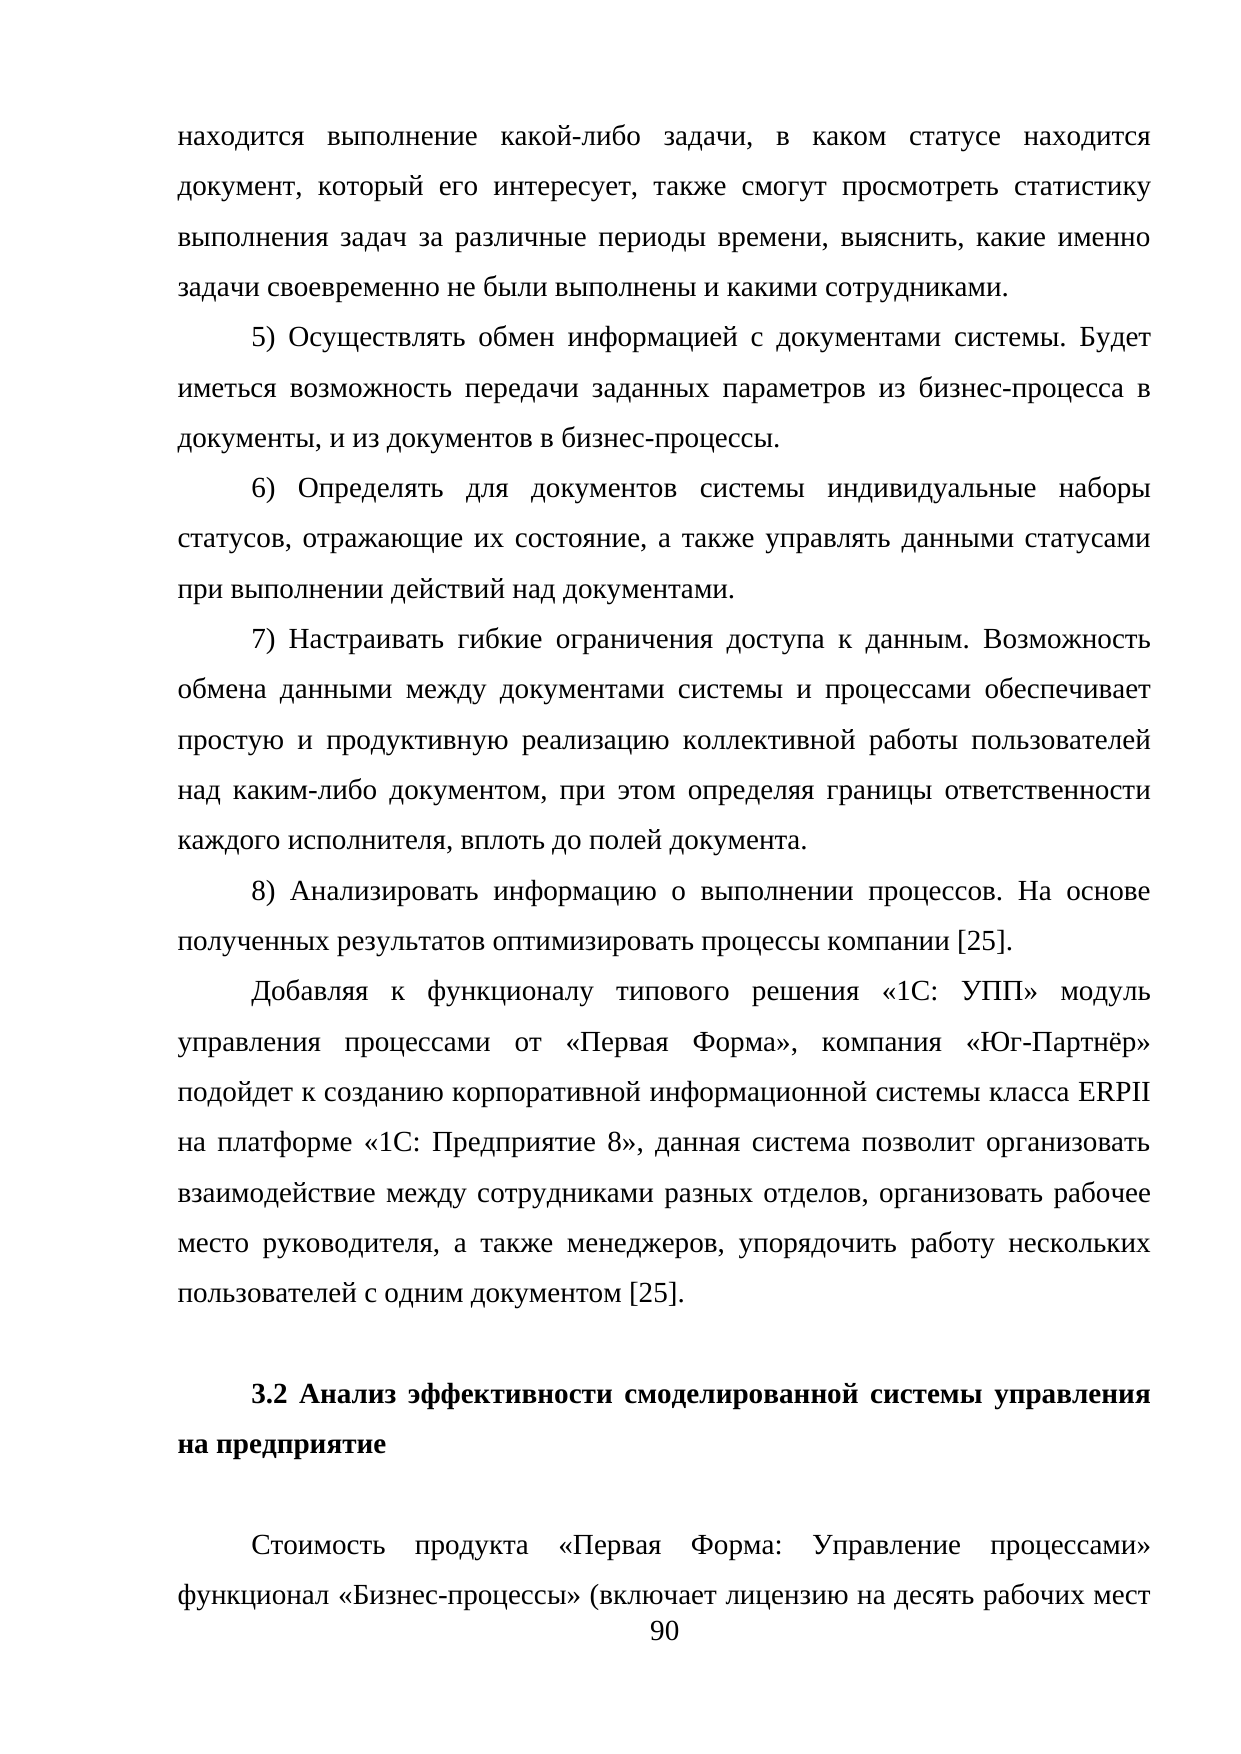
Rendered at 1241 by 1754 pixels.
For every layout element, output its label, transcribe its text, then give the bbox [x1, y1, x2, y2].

text 8) Анализировать информацию о выполнении процессов. На основе полученных результатов оптимизировать процессы компании [25]. [177, 873, 1152, 957]
text Добавляя к функционалу типового решения «1С: УПП» модуль управления процессами от «Первая Форма», компания «Юг-Партнёр» подойдет к созданию корпоративной информационной системы класса ERPII на платформе «1С: Предприятие 8», данная система позволит организовать взаимодействие между сотрудниками разных отделов, организовать рабочее место руководителя, а также менеджеров, упорядочить работу нескольких пользователей с одним документом [25]. [177, 973, 1152, 1309]
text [177, 1527, 1152, 1611]
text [177, 118, 1152, 303]
text 6) Определять для документов системы индивидуальные наборы статусов, отражающие их состояние, а также управлять данными статусами при выполнении действий над документами. [177, 470, 1152, 604]
text 5) Осуществлять обмен информацией с документами системы. Будет иметься возможность передачи заданных параметров из бизнес-процесса в документы, и из документов в бизнес-процессы. [177, 319, 1152, 453]
subtitle 3.2 Анализ эффективности смоделированной системы управления на предприятие [177, 1376, 1152, 1460]
text 7) Настраивать гибкие ограничения доступа к данным. Возможность обмена данными между документами системы и процессами обеспечивает простую и продуктивную реализацию коллективной работы пользователей над каким-либо документом, при этом определяя границы ответственности каждого исполнителя, вплоть до полей документа. [177, 621, 1152, 856]
